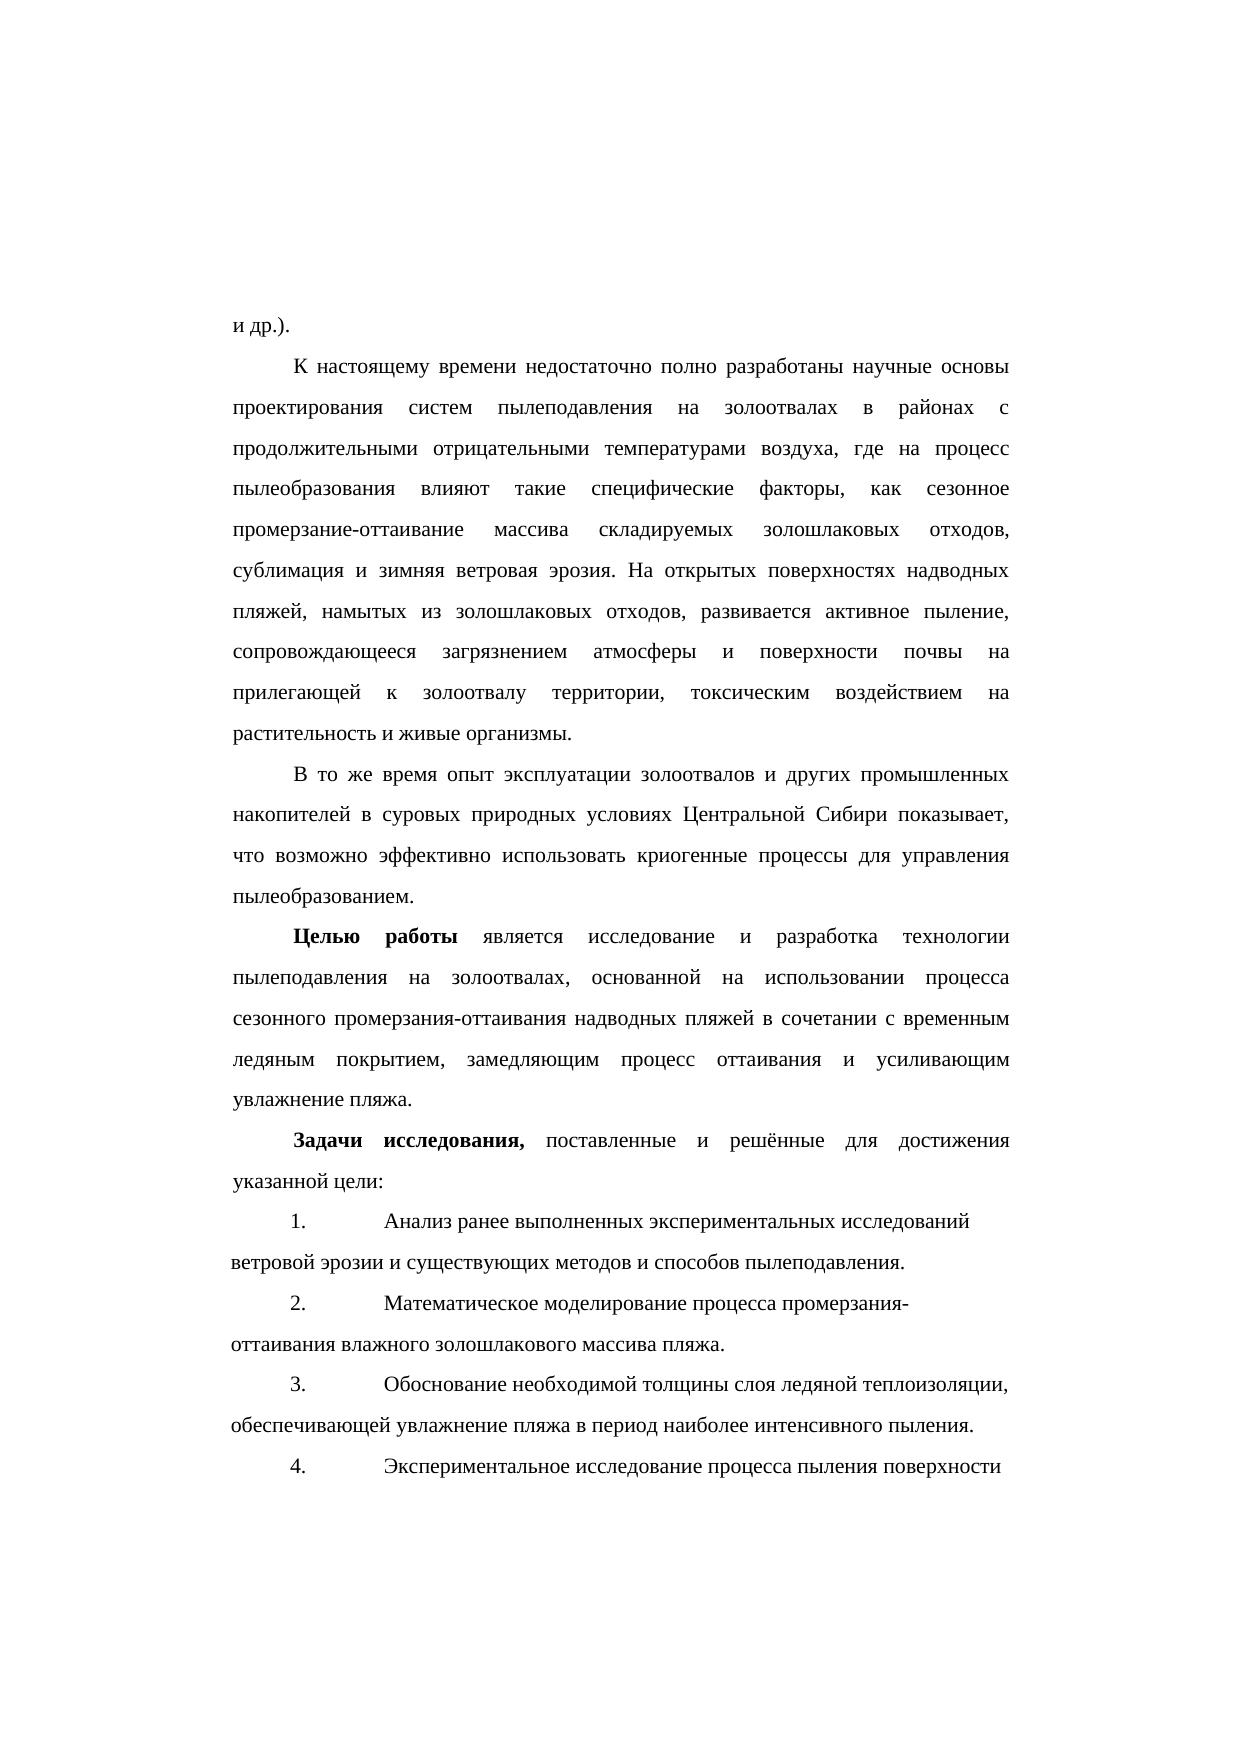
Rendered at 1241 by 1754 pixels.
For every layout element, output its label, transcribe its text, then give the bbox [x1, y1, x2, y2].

list Анализ ранее выполненных экспериментальных исследований ветровой эрозии и существующих методов и способов пылеподавления. [231, 1196, 1010, 1278]
text Задачи исследования, поставленные и решённые для достижения указанной цели: [233, 1115, 1010, 1196]
list Математическое моделирование процесса промерзания-оттаивания влажного золошлакового массива пляжа. [231, 1278, 1010, 1359]
text и др.). [233, 300, 1012, 341]
text Целью работы является исследование и разработка технологии пылеподавления на золоотвалах, основанной на использовании процесса сезонного промерзания-оттаивания надводных пляжей в сочетании с временным ледяным покрытием, замедляющим процесс оттаивания и усиливающим увлажнение пляжа. [233, 911, 1010, 1115]
text К настоящему времени недостаточно полно разработаны научные основы проектирования систем пылеподавления на золоотвалах в районах с продолжительными отрицательными температурами воздуха, где на процесс пылеобразования влияют такие специфические факторы, как сезонное промерзание-оттаивание массива складируемых золошлаковых отходов, сублимация и зимняя ветровая эрозия. На открытых поверхностях надводных пляжей, намытых из золошлаковых отходов, развивается активное пыление, сопровождающееся загрязнением атмосферы и поверхности почвы на прилегающей к золоотвалу территории, токсическим воздействием на растительность и живые организмы. [233, 341, 1010, 748]
text В то же время опыт эксплуатации золоотвалов и других промышленных накопителей в суровых природных условиях Центральной Сибири показывает, что возможно эффективно использовать криогенные процессы для управления пылеобразованием. [233, 748, 1010, 911]
list Обоснование необходимой толщины слоя ледяной теплоизоляции, обеспечивающей увлажнение пляжа в период наиболее интенсивного пыления. [231, 1359, 1010, 1441]
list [231, 1441, 1010, 1482]
